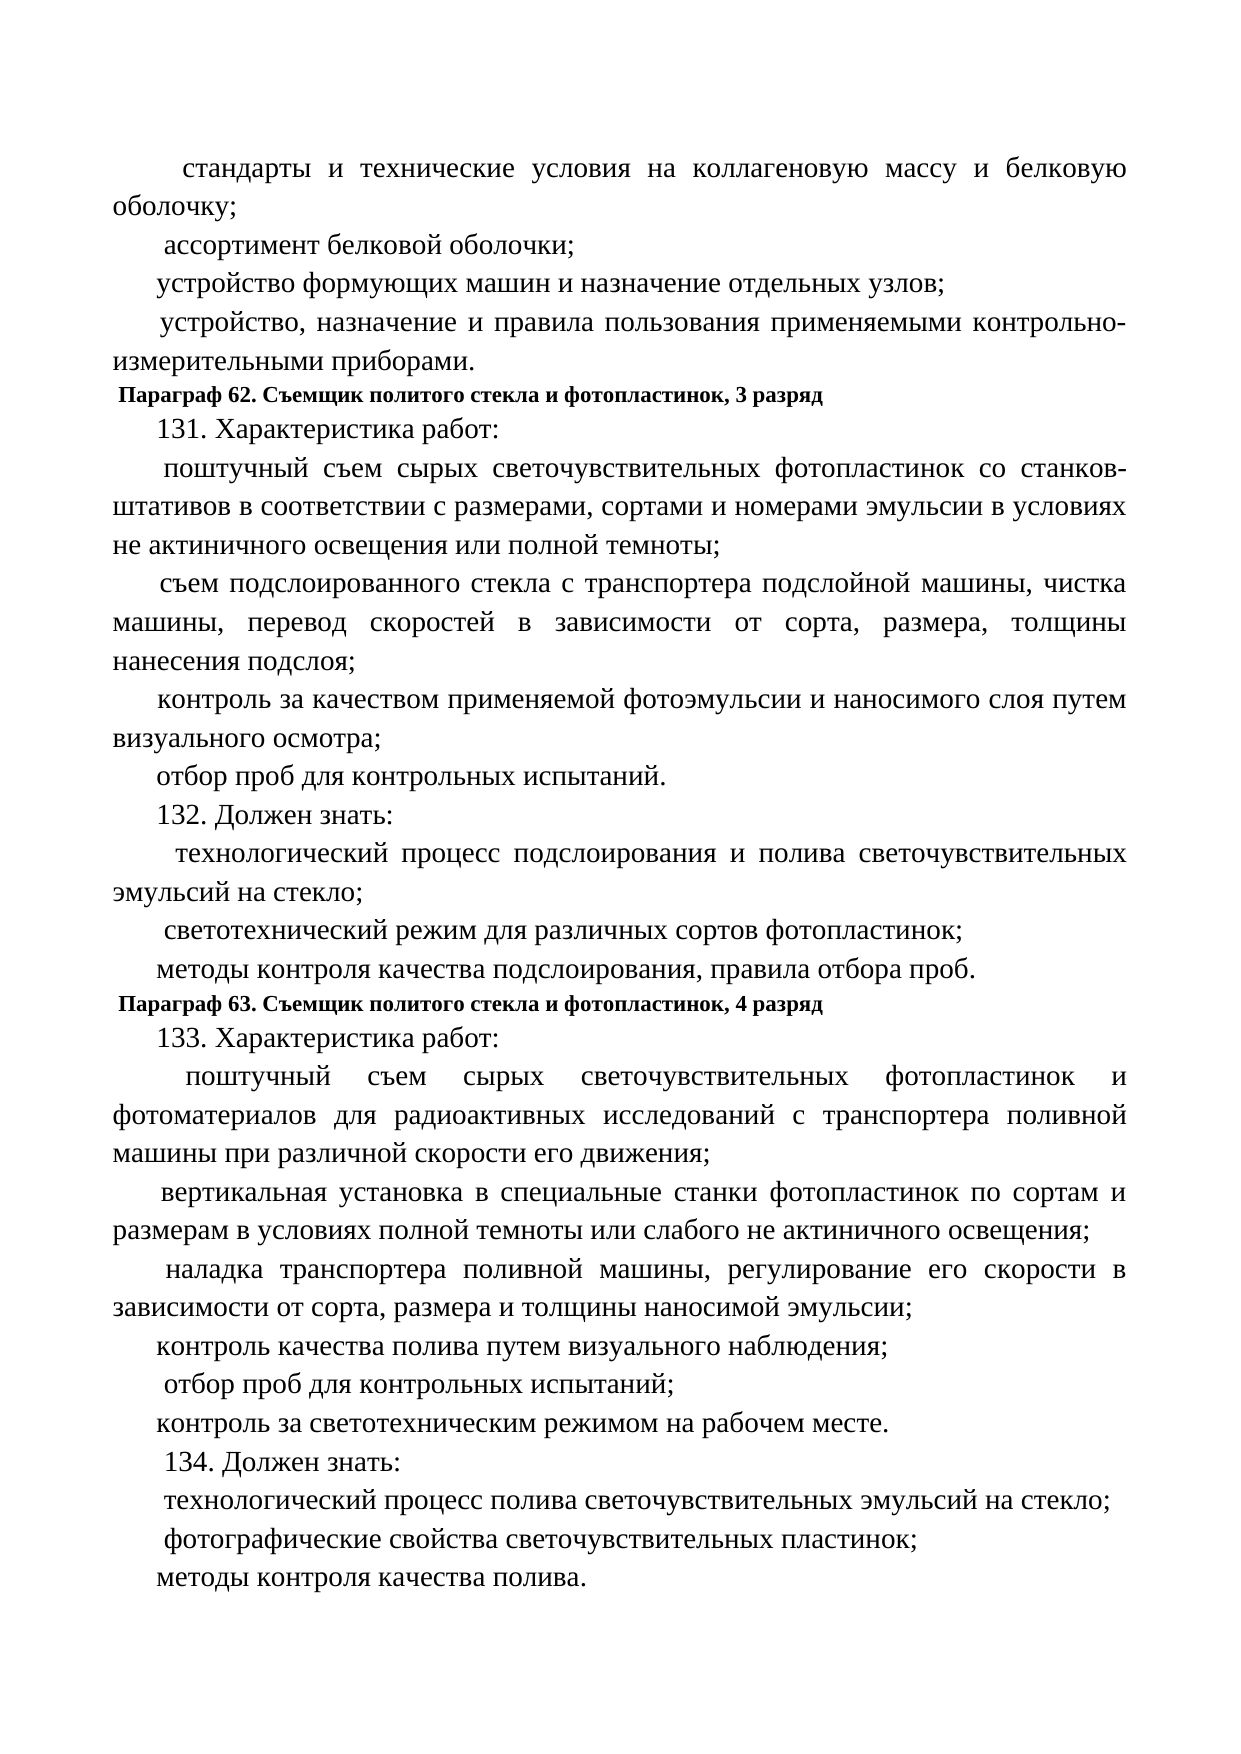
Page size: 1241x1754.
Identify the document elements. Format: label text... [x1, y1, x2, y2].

text поштучный съем сырых светочувствительных фотопластинок со станков-штативов в соответствии с размерами, сортами и номерами эмульсии в условиях не актиничного освещения или полной темноты; [112, 450, 1128, 561]
text Параграф 62. Съемщик политого стекла и фотопластинок, 3 разряд [112, 381, 1128, 408]
text 133. Характеристика работ: [112, 1020, 1128, 1053]
text съем подслоированного стекла с транспортера подслойной машины, чистка машины, перевод скоростей в зависимости от сорта, размера, толщины нанесения подслоя; [112, 566, 1128, 676]
text контроль качества полива путем визуального наблюдения; [112, 1328, 1128, 1362]
text стандарты и технические условия на коллагеновую массу и белковую оболочку; [112, 150, 1128, 222]
text устройство формующих машин и назначение отдельных узлов; [112, 266, 1128, 299]
text контроль за качеством применяемой фотоэмульсии и наносимого слоя путем визуального осмотра; [112, 681, 1128, 753]
text технологический процесс полива светочувствительных эмульсий на стекло; [112, 1482, 1128, 1516]
text светотехнический режим для различных сортов фотопластинок; [112, 912, 1128, 946]
text устройство, назначение и правила пользования применяемыми контрольно-измерительными приборами. [112, 304, 1128, 376]
text 132. Должен знать: [112, 797, 1128, 830]
text отбор проб для контрольных испытаний. [112, 758, 1128, 792]
text методы контроля качества полива. [112, 1559, 1128, 1593]
text 131. Характеристика работ: [112, 411, 1128, 445]
text наладка транспортера поливной машины, регулирование его скорости в зависимости от сорта, размера и толщины наносимой эмульсии; [112, 1251, 1128, 1323]
text технологический процесс подслоирования и полива светочувствительных эмульсий на стекло; [112, 835, 1128, 907]
text 134. Должен знать: [112, 1444, 1128, 1477]
text методы контроля качества подслоирования, правила отбора проб. [112, 951, 1128, 984]
text отбор проб для контрольных испытаний; [112, 1367, 1128, 1400]
text фотографические свойства светочувствительных пластинок; [112, 1521, 1128, 1554]
text ассортимент белковой оболочки; [112, 227, 1128, 261]
text поштучный съем сырых светочувствительных фотопластинок и фотоматериалов для радиоактивных исследований с транспортера поливной машины при различной скорости его движения; [112, 1058, 1128, 1169]
text контроль за светотехническим режимом на рабочем месте. [112, 1405, 1128, 1439]
text вертикальная установка в специальные станки фотопластинок по сортам и размерам в условиях полной темноты или слабого не актиничного освещения; [112, 1174, 1128, 1246]
text Параграф 63. Съемщик политого стекла и фотопластинок, 4 разряд [112, 989, 1128, 1016]
